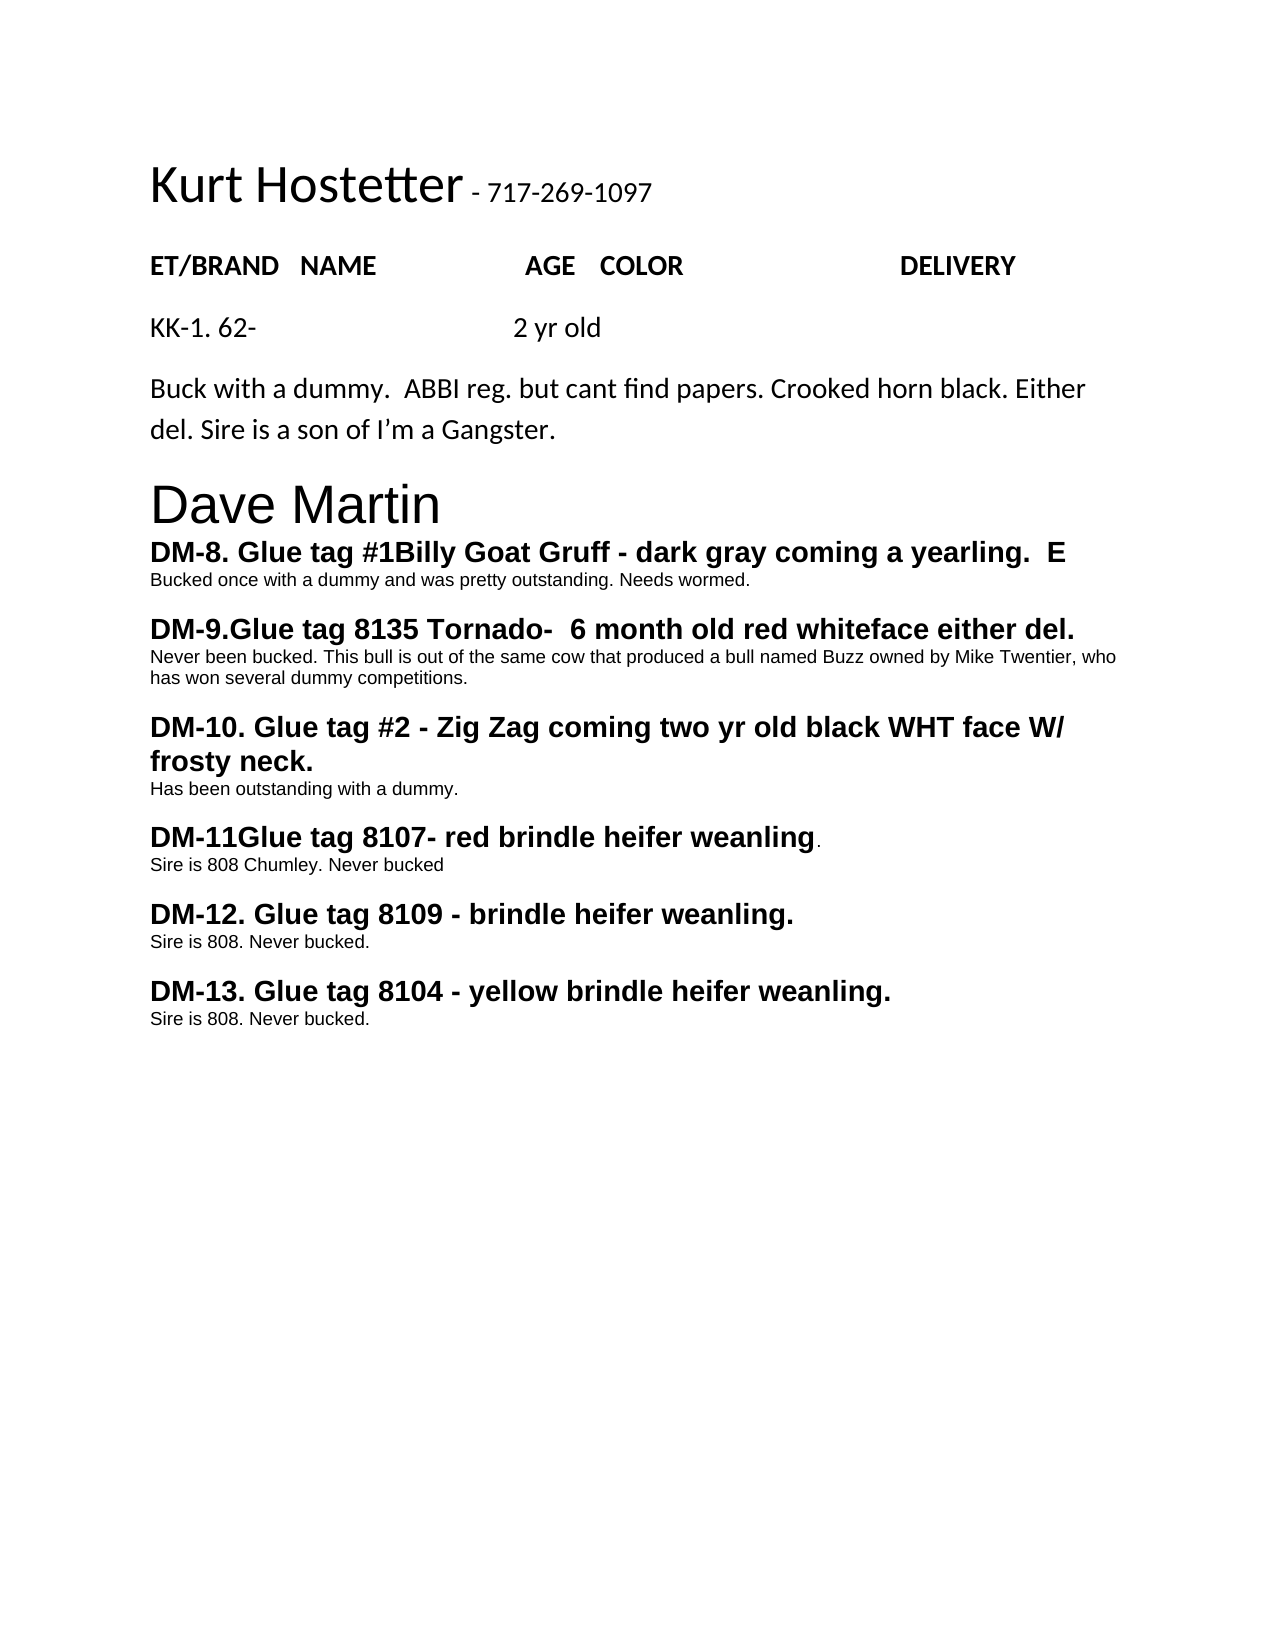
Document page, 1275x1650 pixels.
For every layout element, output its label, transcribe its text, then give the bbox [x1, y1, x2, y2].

text Bucked once with a dummy and was pretty outstanding. Needs wormed. [150, 569, 1125, 591]
text DM-13. Glue tag 8104 - yellow brindle heifer weanling. [150, 974, 1125, 1007]
text DM-8. Glue tag #1Billy Goat Gruff - dark gray coming a yearling. E [150, 535, 1125, 569]
text DM-10. Glue tag #2 - Zig Zag coming two yr old black WHT face W/ frosty neck. [150, 710, 1125, 777]
text Buck with a dummy. ABBI reg. but cant find papers. Crooked horn black. Either del. Sire is a son of I’m a Gangster. [150, 370, 1125, 447]
text Sire is 808. Never bucked. [150, 931, 1125, 952]
text DM-9.Glue tag 8135 Tornado- 6 month old red whiteface either del. [150, 612, 1125, 646]
text DM-11Glue tag 8107- red brindle heifer weanling. [150, 821, 1125, 854]
text ET/BRAND NAME AGE COLOR DELIVERY [150, 247, 1125, 282]
text Sire is 808. Never bucked. [150, 1007, 1125, 1029]
text Kurt Hostetter - 717-269-1097 [150, 150, 1125, 216]
text DM-12. Glue tag 8109 - brindle heifer weanling. [150, 897, 1125, 931]
text Dave Martin [150, 473, 1125, 535]
text Has been outstanding with a dummy. [150, 777, 1125, 799]
text Sire is 808 Chumley. Never bucked [150, 854, 1125, 876]
text Never been bucked. This bull is out of the same cow that produced a bull named Buzz owned by Mike Twentier, who has won several dummy competitions. [150, 646, 1125, 689]
text KK-1. 62- 2 yr old [150, 309, 1125, 344]
